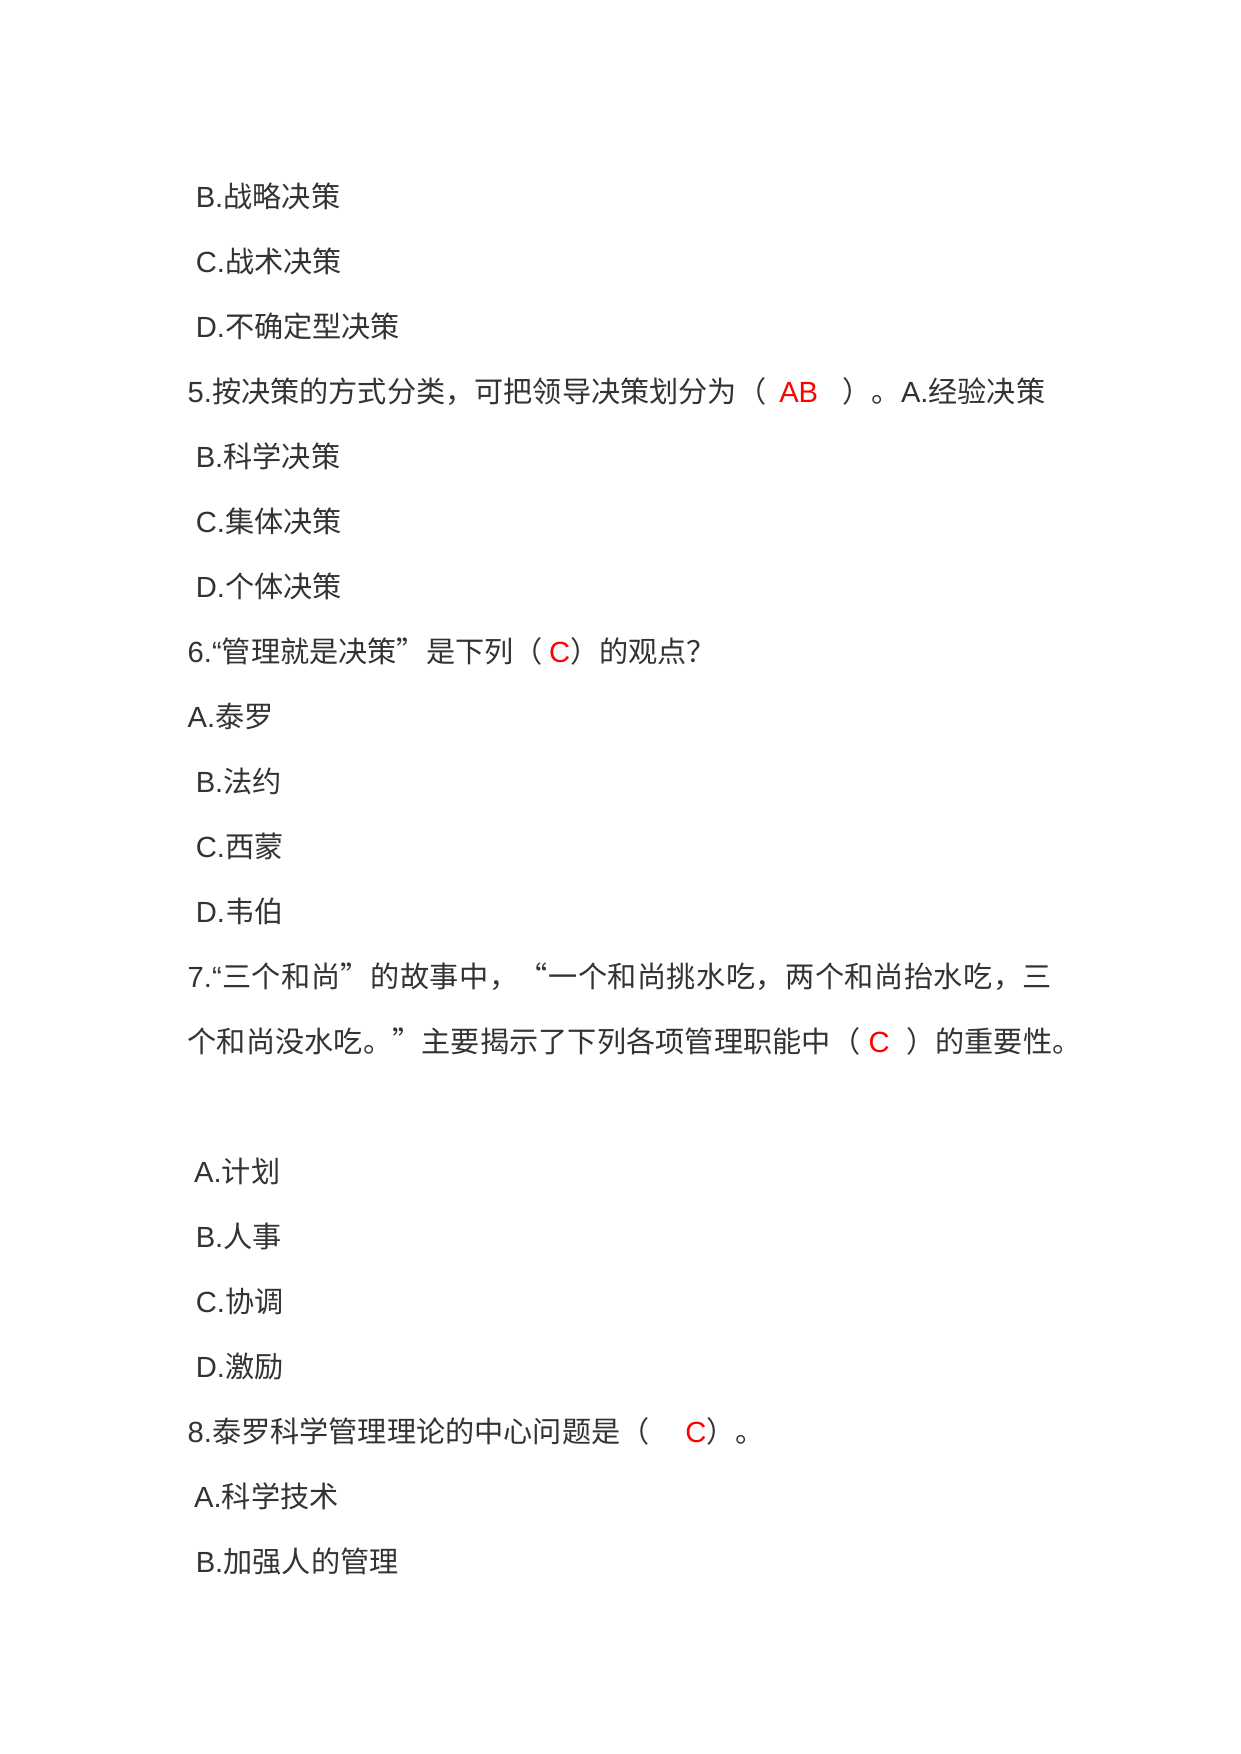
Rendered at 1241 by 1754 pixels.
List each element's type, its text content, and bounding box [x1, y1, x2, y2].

text A.泰罗 [187, 682, 1053, 747]
text D.激励 [187, 1332, 1053, 1397]
text B.人事 [187, 1202, 1053, 1267]
text B.战略决策 [187, 162, 1053, 227]
text A.计划 [187, 1137, 1053, 1202]
text A.科学技术 [187, 1462, 1053, 1527]
text B.加强人的管理 [187, 1527, 1053, 1592]
text 8.泰罗科学管理理论的中心问题是（ C）。 [187, 1397, 1053, 1462]
text B.法约 [187, 747, 1053, 812]
text D.个体决策 [187, 552, 1053, 617]
text D.韦伯 [187, 877, 1053, 942]
text D.不确定型决策 [187, 292, 1053, 357]
text C.协调 [187, 1267, 1053, 1332]
text 6.“管理就是决策”是下列（ C）的观点？ [187, 617, 1053, 682]
text B.科学决策 [187, 422, 1053, 487]
text 5.按决策的方式分类，可把领导决策划分为（ AB ）。A.经验决策 [187, 357, 1053, 422]
text 7.“三个和尚”的故事中，“一个和尚挑水吃，两个和尚抬水吃，三个和尚没水吃。”主要揭示了下列各项管理职能中（ C ）的重要性。 [187, 942, 1053, 1137]
text C.集体决策 [187, 487, 1053, 552]
text C.西蒙 [187, 812, 1053, 877]
text C.战术决策 [187, 227, 1053, 292]
